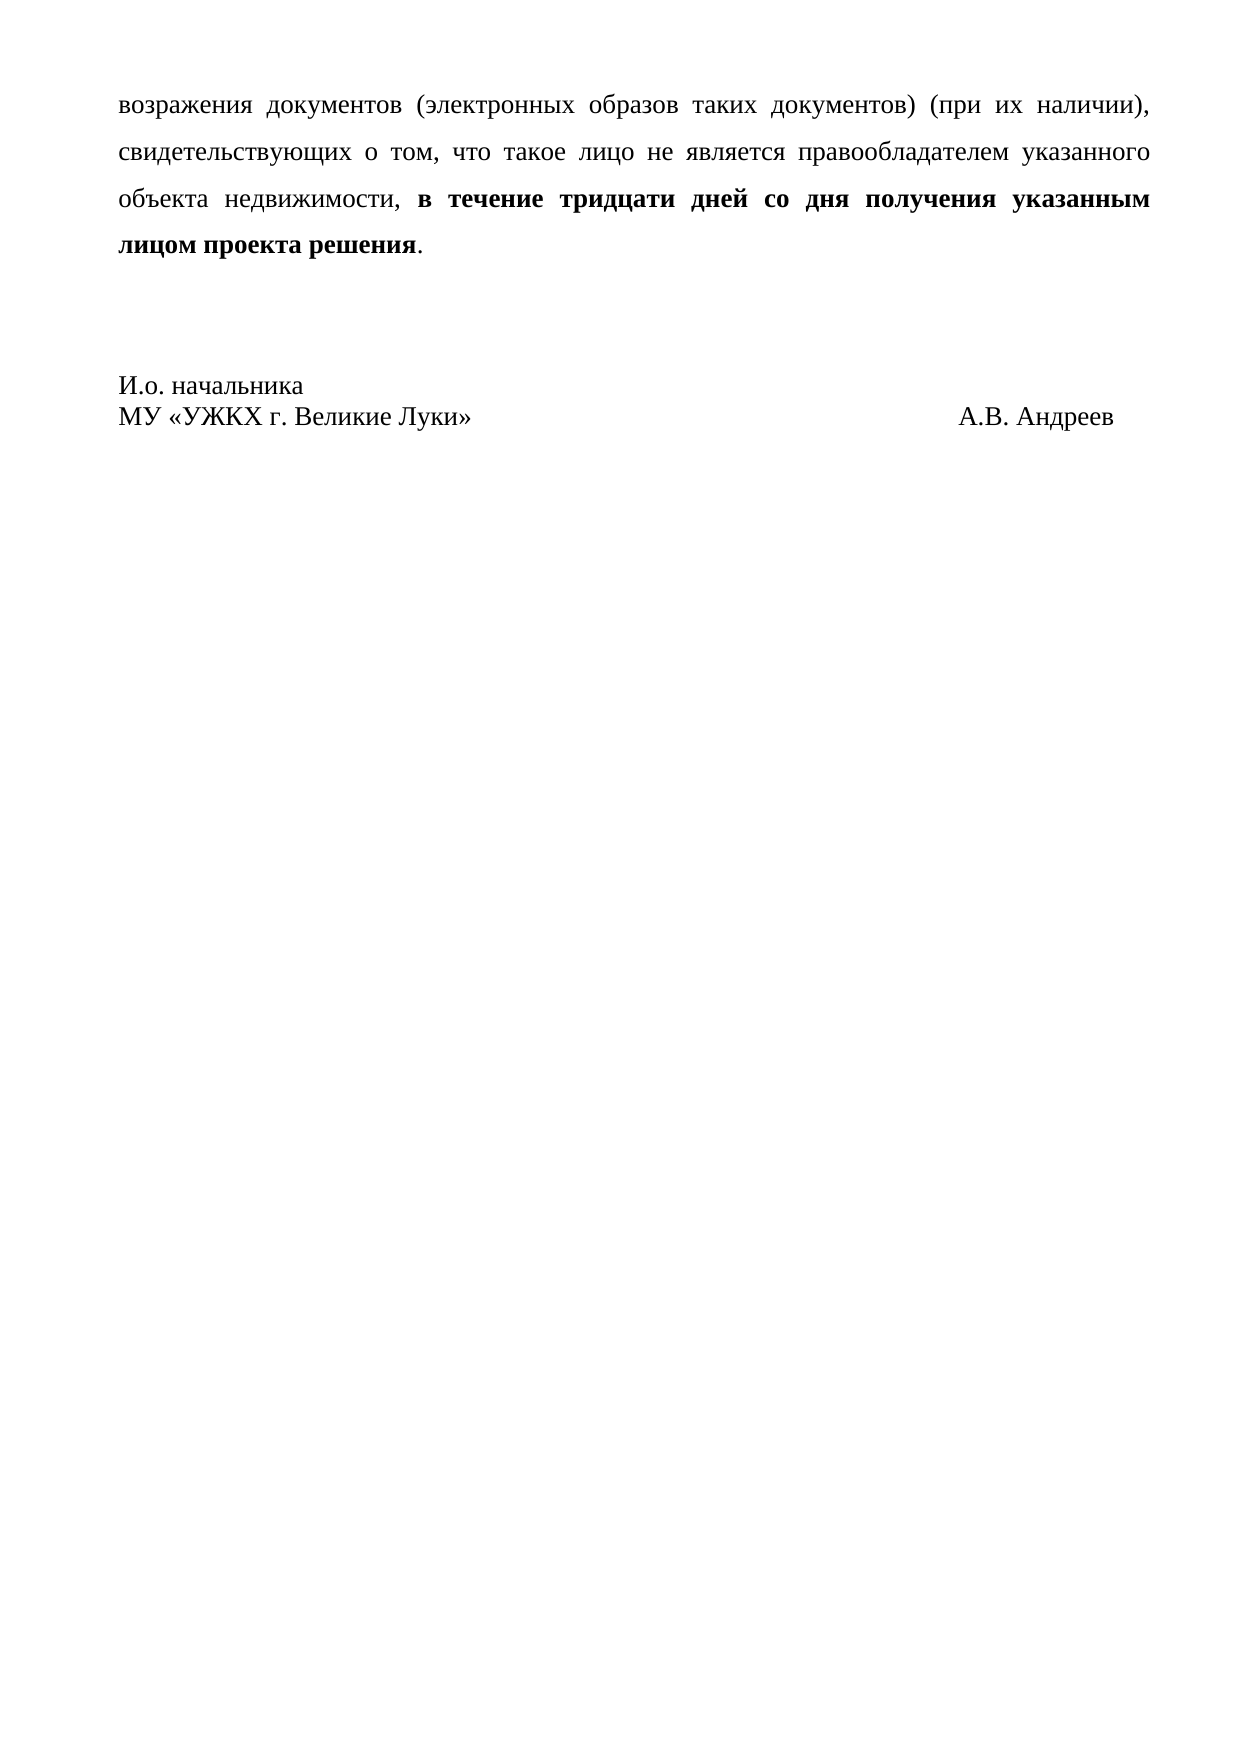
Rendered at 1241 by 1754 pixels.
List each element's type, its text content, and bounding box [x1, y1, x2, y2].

text МУ «УЖКХ г. Великие Луки» А.В. Андреев [118, 400, 1152, 431]
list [118, 89, 1152, 260]
text И.о. начальника [118, 369, 1152, 400]
